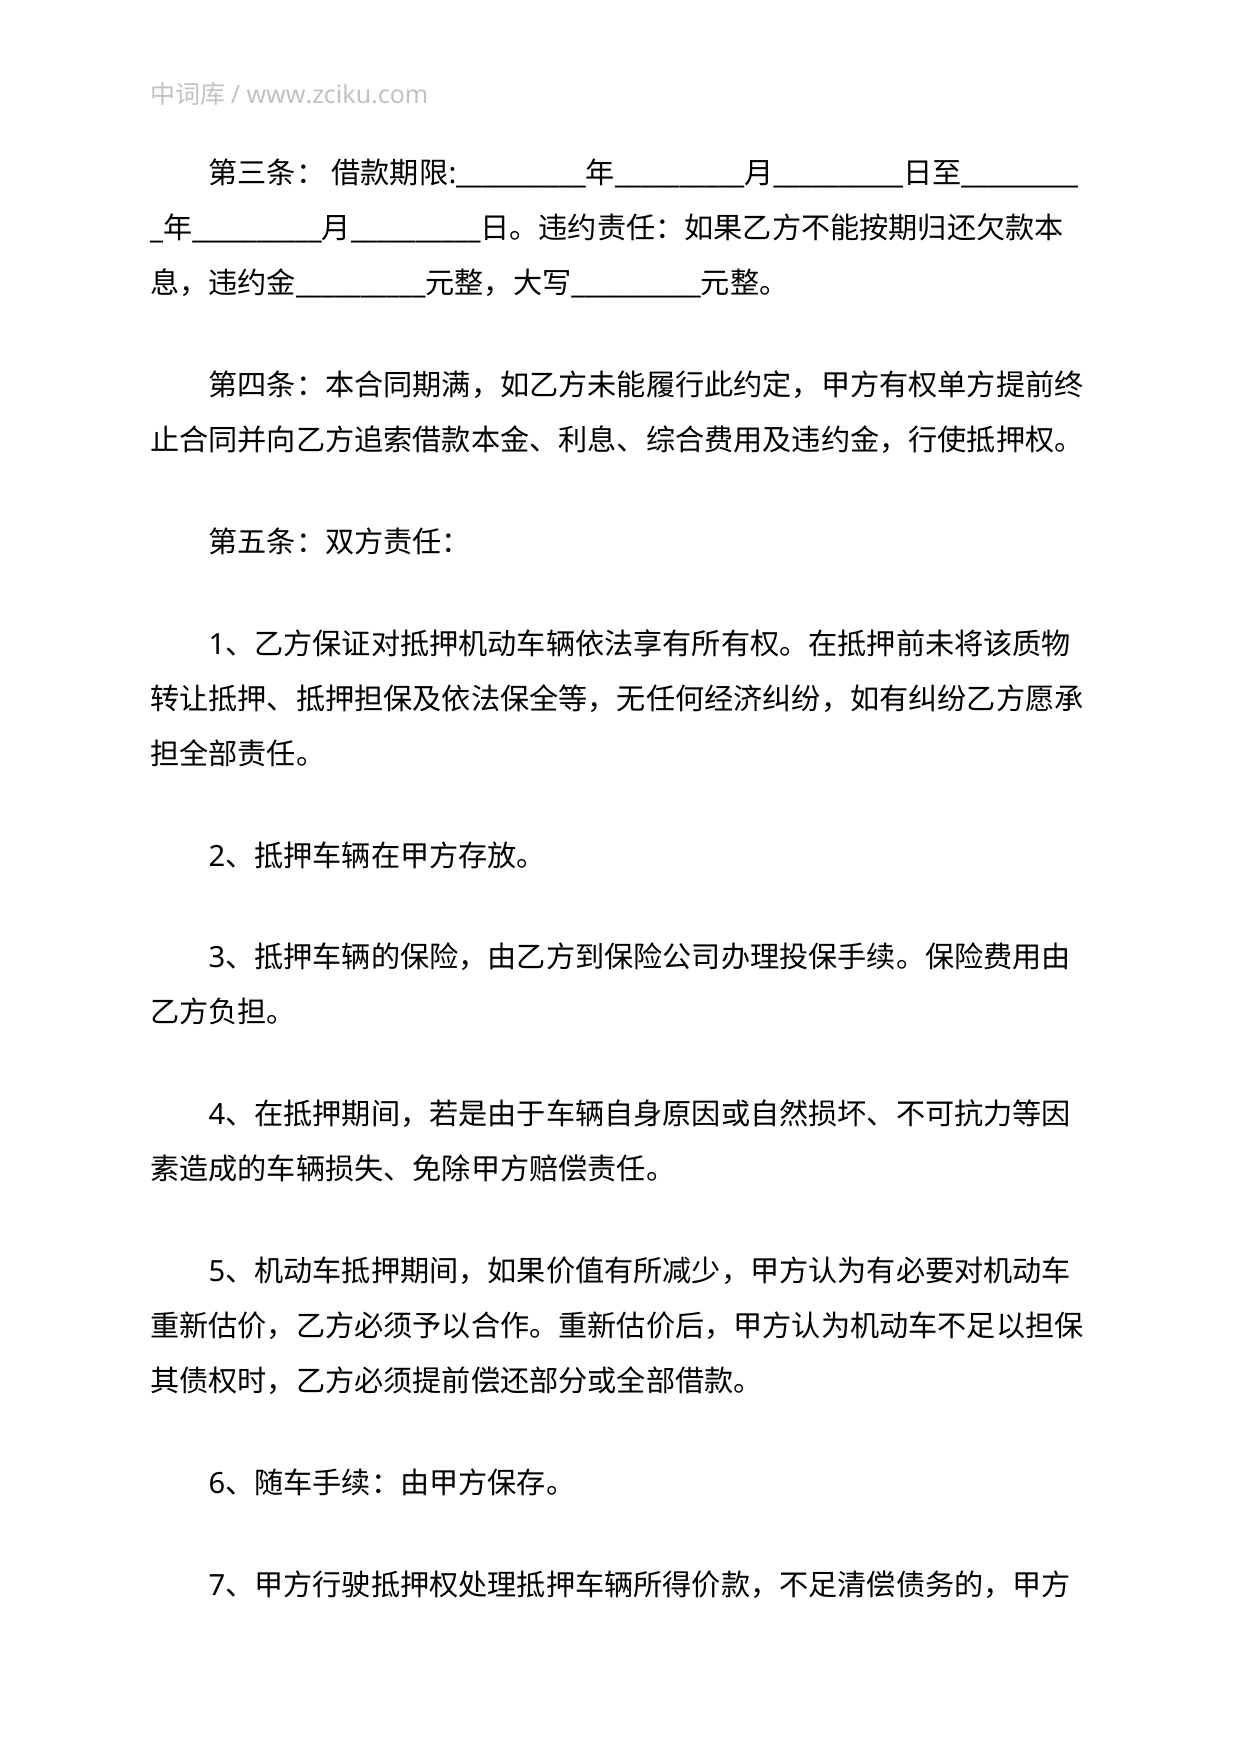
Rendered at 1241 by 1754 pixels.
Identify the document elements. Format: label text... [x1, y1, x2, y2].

text 5、机动车抵押期间，如果价值有所减少，甲方认为有必要对机动车重新估价，乙方必须予以合作。重新估价后，甲方认为机动车不足以担保其债权时，乙方必须提前偿还部分或全部借款。 [150, 1248, 1090, 1400]
text 第五条：双方责任： [150, 519, 1090, 561]
text 2、抵押车辆在甲方存放。 [150, 832, 1090, 874]
text 1、乙方保证对抵押机动车辆依法享有所有权。在抵押前未将该质物转让抵押、抵押担保及依法保全等，无任何经济纠纷，如有纠纷乙方愿承担全部责任。 [150, 620, 1090, 773]
text 第四条：本合同期满，如乙方未能履行此约定，甲方有权单方提前终止合同并向乙方追索借款本金、利息、综合费用及违约金，行使抵押权。 [150, 362, 1090, 459]
text 4、在抵押期间，若是由于车辆自身原因或自然损坏、不可抗力等因素造成的车辆损失、免除甲方赔偿责任。 [150, 1091, 1090, 1188]
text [150, 1561, 1090, 1604]
text 6、随车手续：由甲方保存。 [150, 1459, 1090, 1502]
text 第三条： 借款期限:__________年__________月__________日至__________年__________月__________日。违约责任：如果乙方不能按期归还欠款本息，违约金__________元整，大写__________元整。 [150, 150, 1090, 302]
text 3、抵押车辆的保险，由乙方到保险公司办理投保手续。保险费用由乙方负担。 [150, 934, 1090, 1031]
